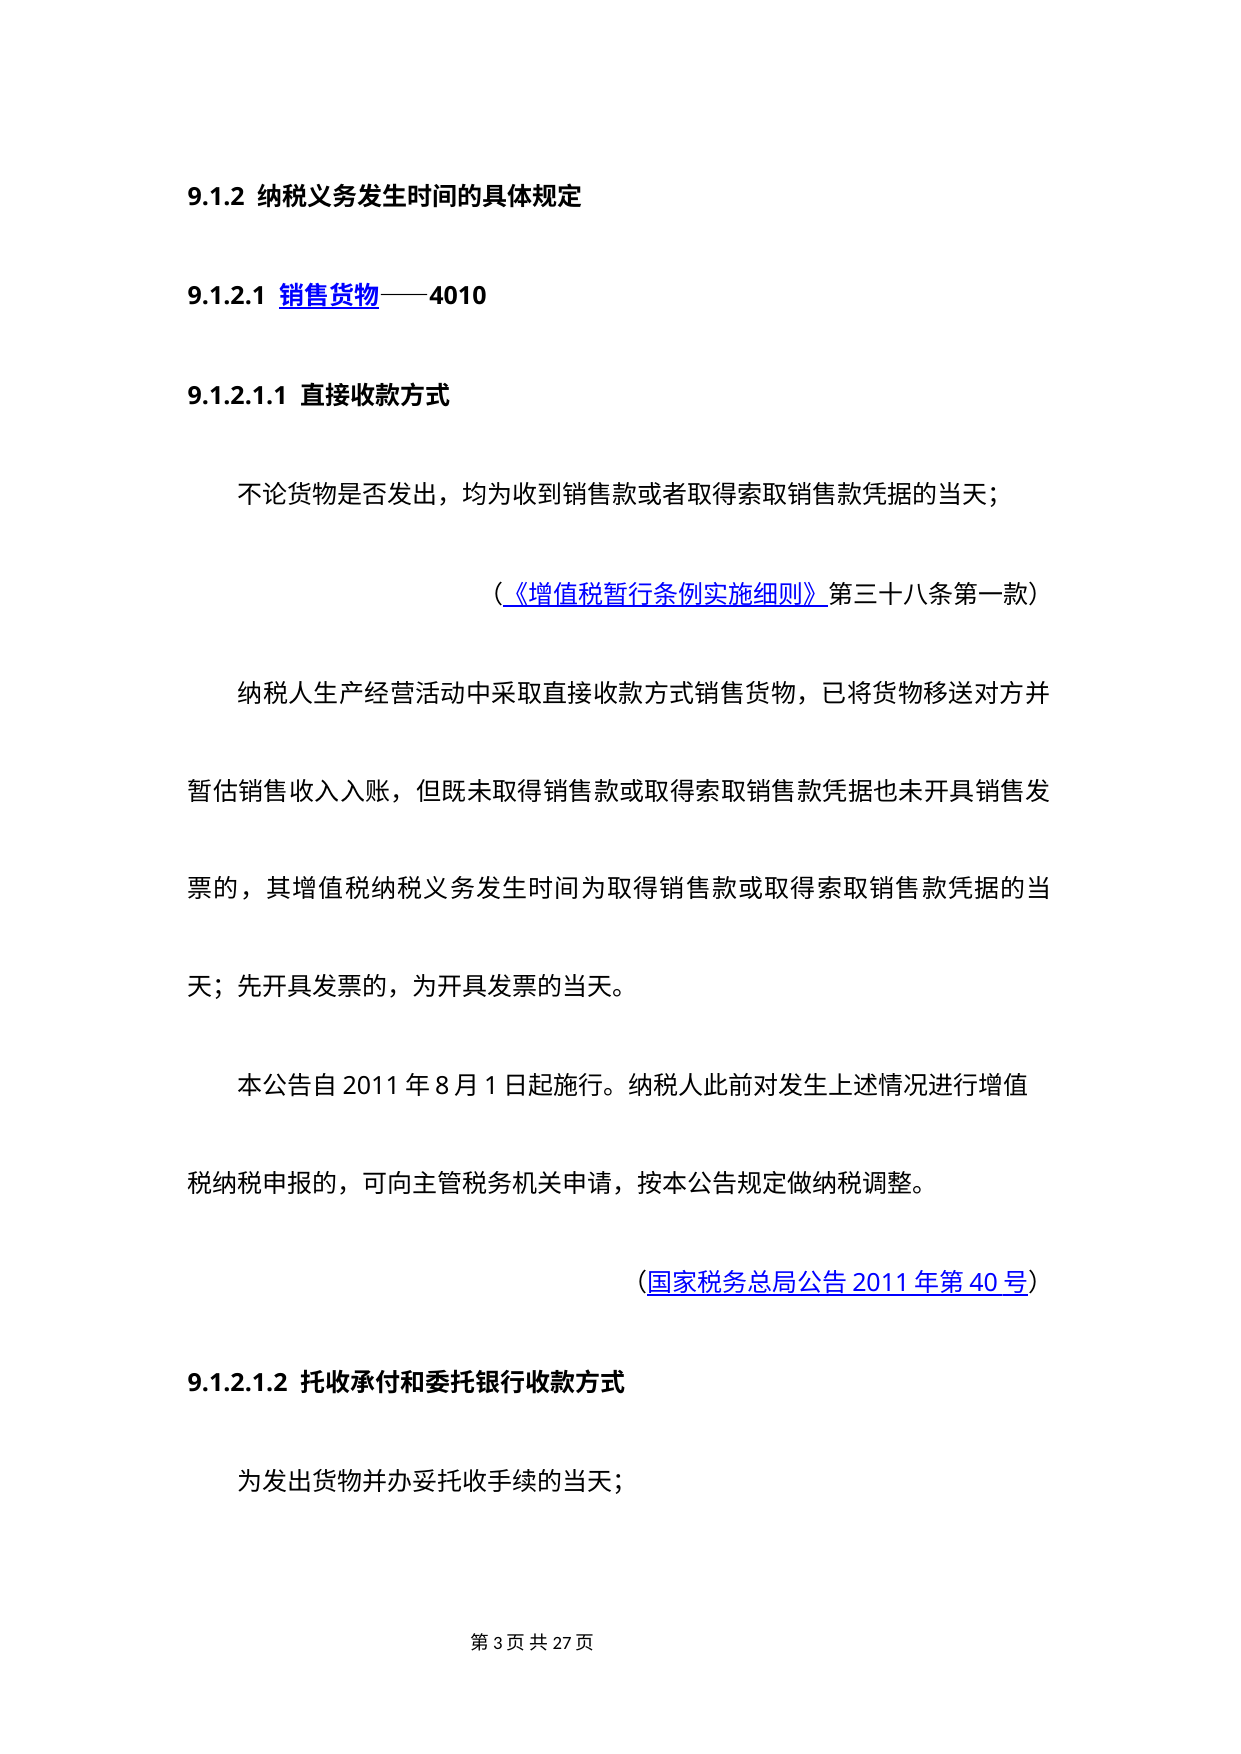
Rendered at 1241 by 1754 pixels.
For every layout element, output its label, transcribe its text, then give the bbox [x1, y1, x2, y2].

text 不论货物是否发出，均为收到销售款或者取得索取销售款凭据的当天； [187, 460, 1053, 525]
subtitle 9.1.2.1 销售货物——4010 [187, 261, 1053, 326]
text 纳税人生产经营活动中采取直接收款方式销售货物，已将货物移送对方并暂估销售收入入账，但既未取得销售款或取得索取销售款凭据也未开具销售发票的，其增值税纳税义务发生时间为取得销售款或取得索取销售款凭据的当天；先开具发票的，为开具发票的当天。 [187, 659, 1053, 1017]
subtitle 9.1.2 纳税义务发生时间的具体规定 [187, 162, 1053, 227]
text （国家税务总局公告2011年第40号） [187, 1248, 1053, 1313]
subtitle 9.1.2.1.1 直接收款方式 [187, 361, 1053, 426]
text 本公告自2011年8月1日起施行。纳税人此前对发生上述情况进行增值税纳税申报的，可向主管税务机关申请，按本公告规定做纳税调整。 [187, 1051, 1053, 1214]
subtitle 9.1.2.1.2 托收承付和委托银行收款方式 [187, 1348, 1053, 1413]
text （《增值税暂行条例实施细则》第三十八条第一款） [187, 560, 1053, 625]
text 为发出货物并办妥托收手续的当天； [187, 1447, 1053, 1512]
